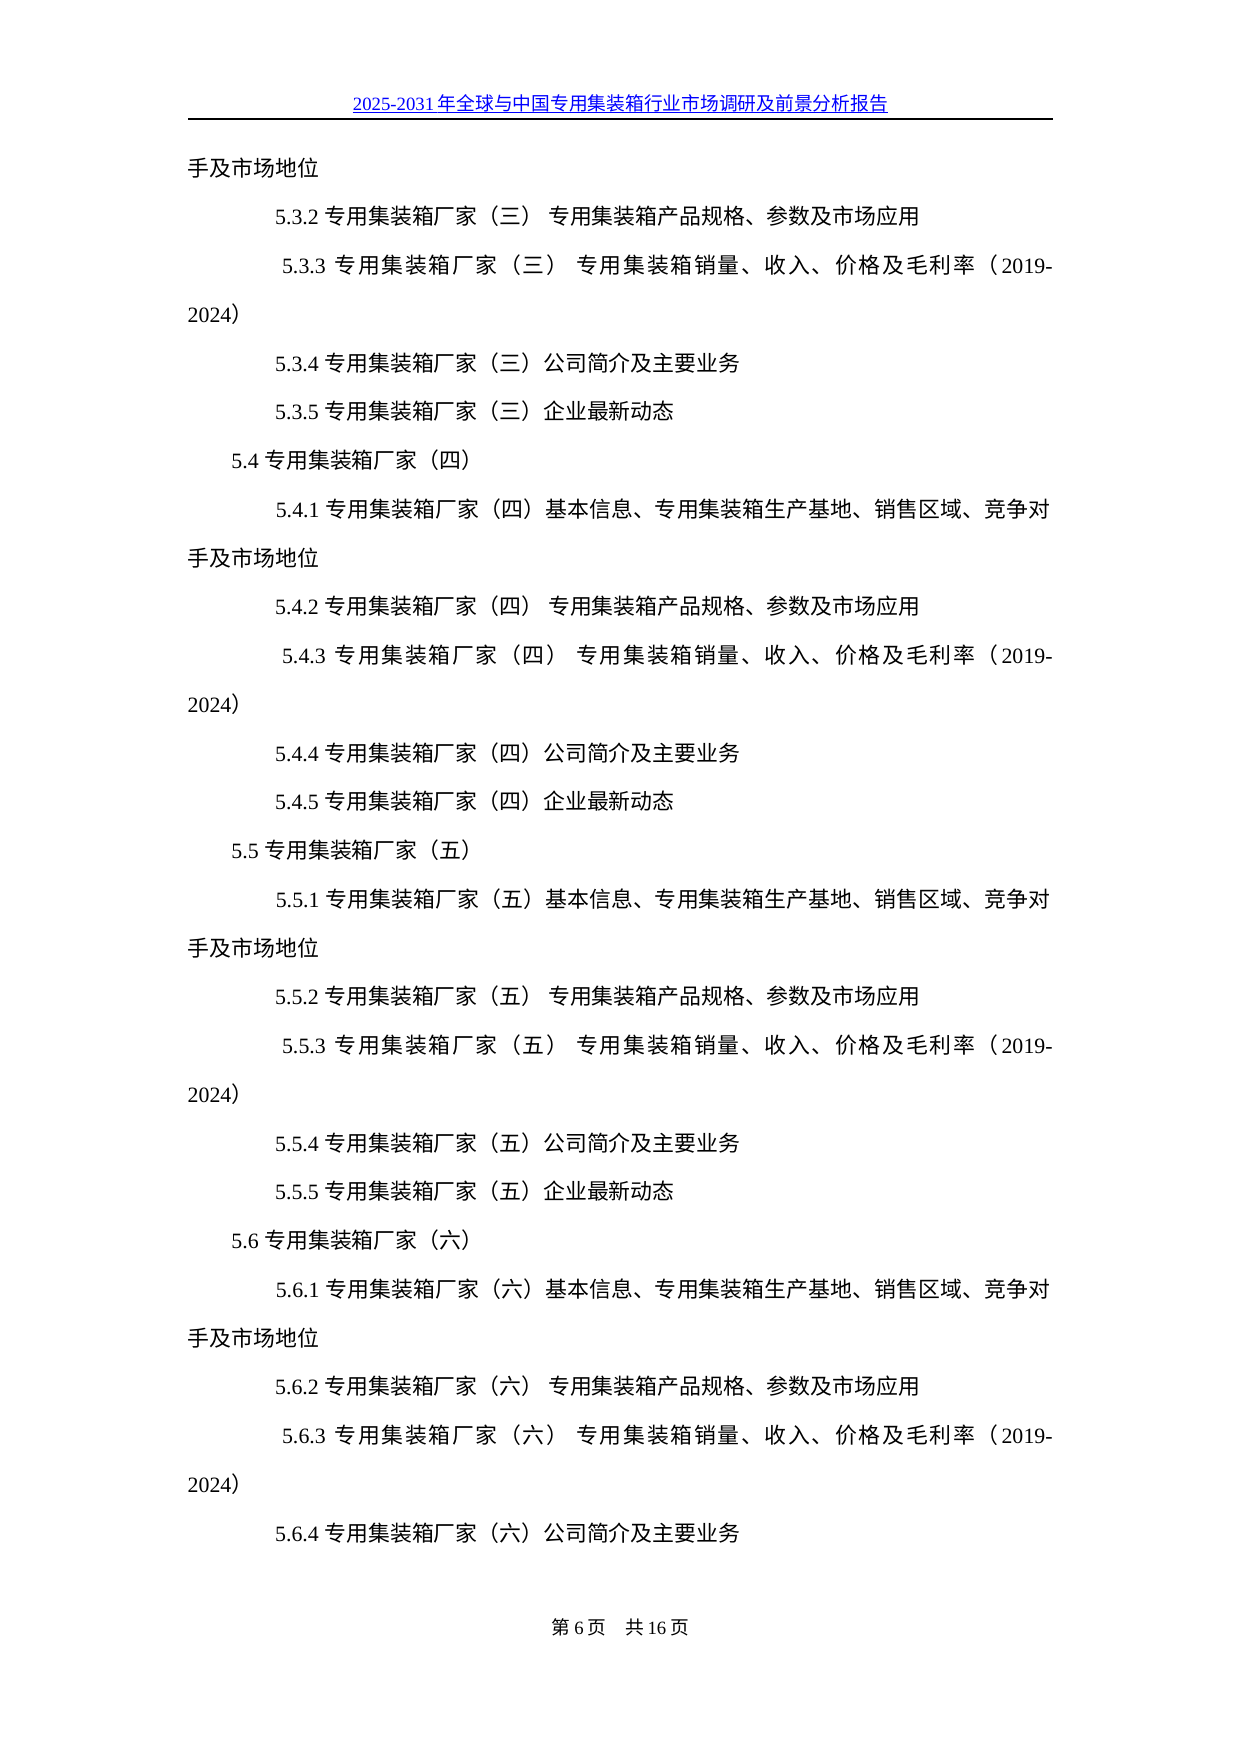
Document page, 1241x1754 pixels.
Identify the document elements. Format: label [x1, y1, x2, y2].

text [187, 150, 1053, 1548]
